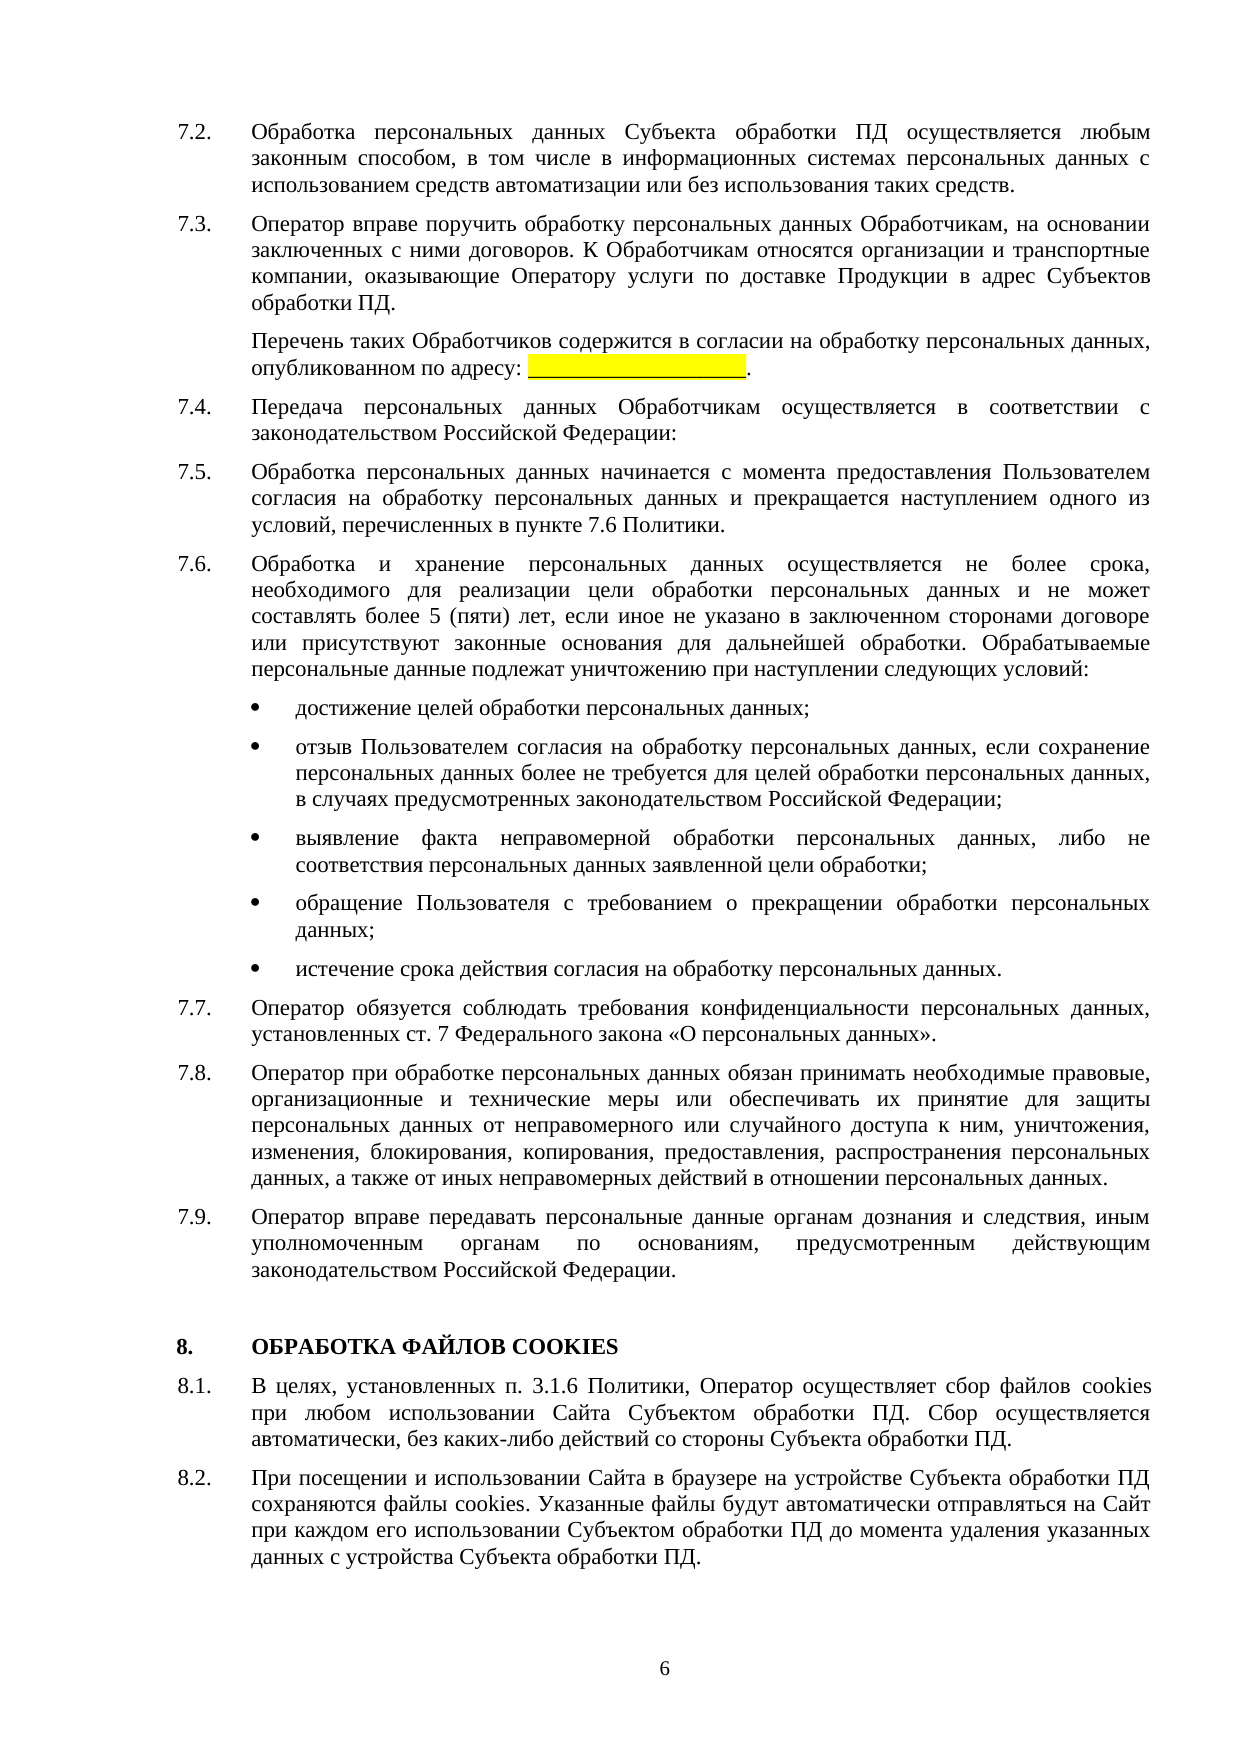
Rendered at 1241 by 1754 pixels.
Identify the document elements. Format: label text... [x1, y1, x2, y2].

list Оператор обязуется соблюдать требования конфиденциальности персональных данных, установленных ст. 7 Федерального закона «О персональных данных». [177, 993, 1152, 1046]
list При посещении и использовании Сайта в браузере на устройстве Субъекта обработки ПД сохраняются файлы cookies. Указанные файлы будут автоматически отправляться на Сайт при каждом его использовании Субъектом обработки ПД до момента удаления указанных данных с устройства Субъекта обработки ПД. [177, 1464, 1152, 1569]
list обращение Пользователя с требованием о прекращении обработки персональных данных; [251, 889, 1152, 942]
list Передача персональных данных Обработчикам осуществляется в соответствии с законодательством Российской Федерации: [177, 393, 1152, 446]
list Оператор вправе поручить обработку персональных данных Обработчикам, на основании заключенных с ними договоров. К Обработчикам относятся организации и транспортные компании, оказывающие Оператору услуги по доставке Продукции в адрес Субъектов обработки ПД. [177, 210, 1152, 315]
list выявление факта неправомерной обработки персональных данных, либо не соответствия персональных данных заявленной цели обработки; [251, 824, 1152, 877]
list Обработка и хранение персональных данных осуществляется не более срока, необходимого для реализации цели обработки персональных данных и не может составлять более 5 (пяти) лет, если иное не указано в заключенном сторонами договоре или присутствуют законные основания для дальнейшей обработки. Обрабатываемые персональные данные подлежат уничтожению при наступлении следующих условий: [177, 549, 1152, 681]
list отзыв Пользователем согласия на обработку персональных данных, если сохранение персональных данных более не требуется для целей обработки персональных данных, в случаях предусмотренных законодательством Российской Федерации; [251, 733, 1152, 812]
list Оператор при обработке персональных данных обязан принимать необходимые правовые, организационные и технические меры или обеспечивать их принятие для защиты персональных данных от неправомерного или случайного доступа к ним, уничтожения, изменения, блокирования, копирования, предоставления, распространения персональных данных, а также от иных неправомерных действий в отношении персональных данных. [177, 1059, 1152, 1191]
list Обработка персональных данных Субъекта обработки ПД осуществляется любым законным способом, в том числе в информационных системах персональных данных с использованием средств автоматизации или без использования таких средств. [177, 118, 1152, 197]
list Оператор вправе передавать персональные данные органам дознания и следствия, иным уполномоченным органам по основаниям, предусмотренным действующим законодательством Российской Федерации. [177, 1203, 1152, 1282]
list ОБРАБОТКА ФАЙЛОВ COOKIES [176, 1333, 1152, 1360]
list Перечень таких Обработчиков содержится в согласии на обработку персональных данных, опубликованном по адресу: ___________________. [251, 328, 1152, 380]
list Обработка персональных данных начинается с момента предоставления Пользователем согласия на обработку персональных данных и прекращается наступлением одного из условий, перечисленных в пункте 7.6 Политики. [177, 458, 1152, 537]
list В целях, установленных п. 3.1.6 Политики, Оператор осуществляет сбор файлов cookies при любом использовании Сайта Субъектом обработки ПД. Сбор осуществляется автоматически, без каких-либо действий со стороны Субъекта обработки ПД. [177, 1372, 1152, 1451]
list истечение срока действия согласия на обработку персональных данных. [251, 955, 1152, 981]
list достижение целей обработки персональных данных; [251, 694, 1152, 720]
